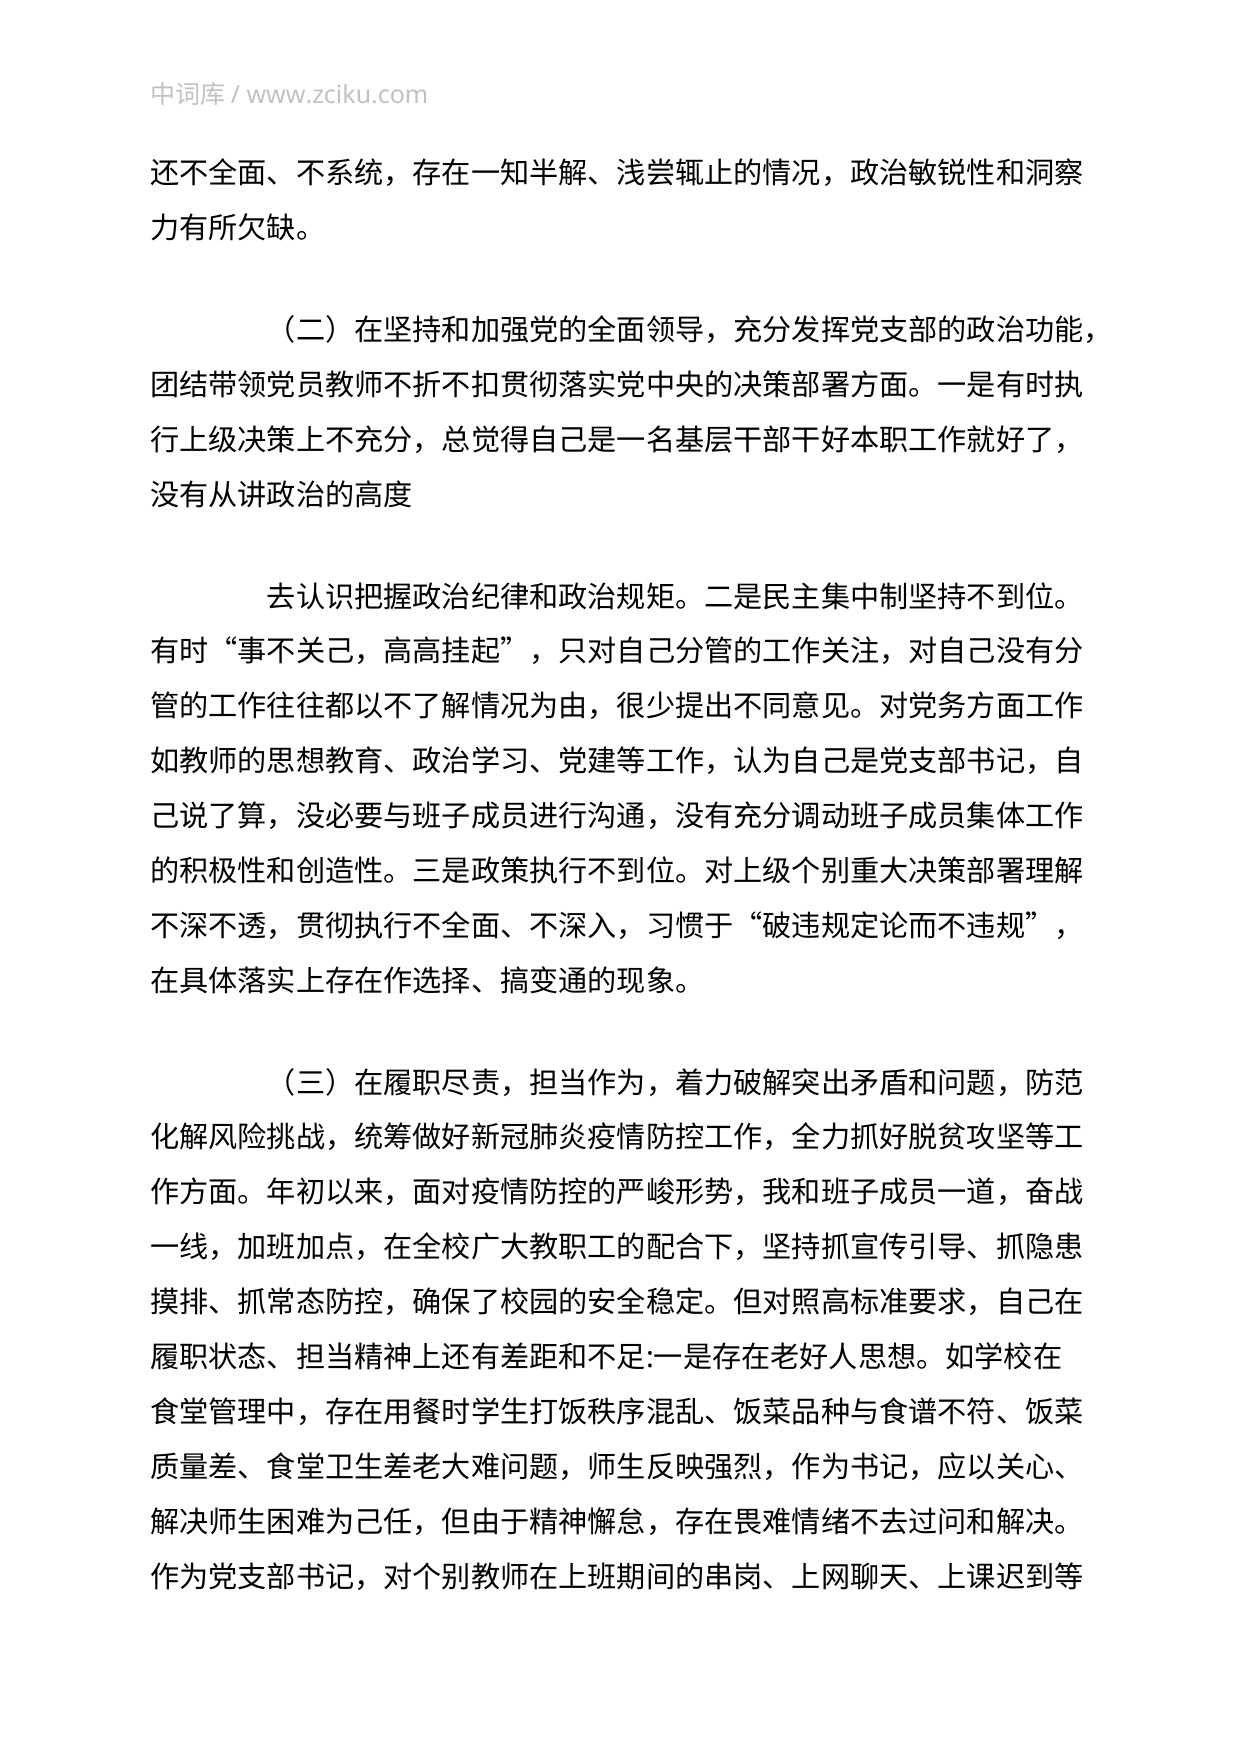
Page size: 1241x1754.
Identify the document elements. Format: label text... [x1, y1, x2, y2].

text 去认识把握政治纪律和政治规矩。二是民主集中制坚持不到位。有时“事不关己，高高挂起”，只对自己分管的工作关注，对自己没有分管的工作往往都以不了解情况为由，很少提出不同意见。对党务方面工作如教师的思想教育、政治学习、党建等工作，认为自己是党支部书记，自己说了算，没必要与班子成员进行沟通，没有充分调动班子成员集体工作的积极性和创造性。三是政策执行不到位。对上级个别重大决策部署理解不深不透，贯彻执行不全面、不深入，习惯于“破违规定论而不违规”，在具体落实上存在作选择、搞变通的现象。 [150, 573, 1090, 1000]
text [150, 1059, 1090, 1596]
text （二）在坚持和加强党的全面领导，充分发挥党支部的政治功能，团结带领党员教师不折不扣贯彻落实党中央的决策部署方面。一是有时执行上级决策上不充分，总觉得自己是一名基层干部干好本职工作就好了，没有从讲政治的高度 [150, 307, 1090, 514]
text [150, 150, 1090, 247]
